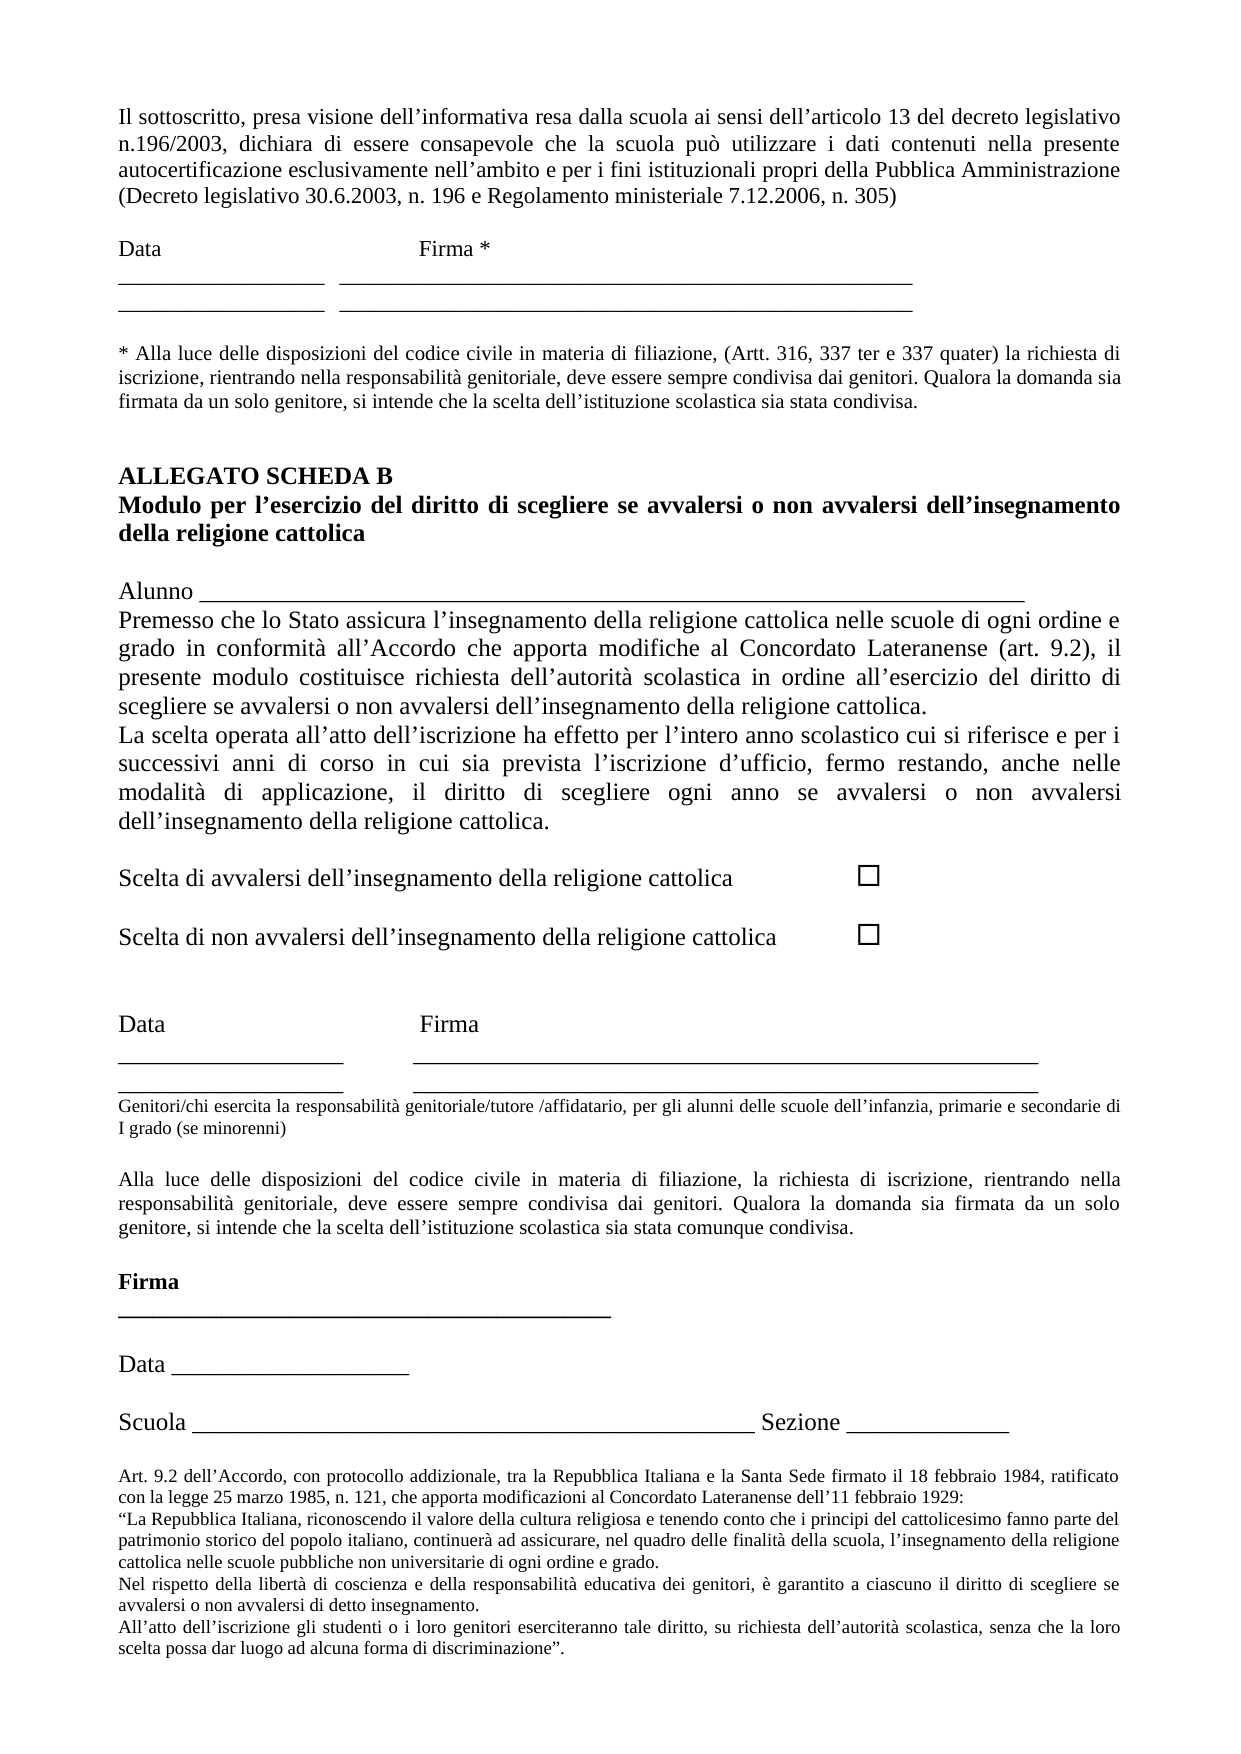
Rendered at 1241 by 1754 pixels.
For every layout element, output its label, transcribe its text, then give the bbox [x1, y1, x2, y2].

text __________________ __________________________________________________ [118, 288, 1122, 314]
text Data Firma [118, 1009, 1122, 1038]
text Il sottoscritto, presa visione dell’informativa resa dalla scuola ai sensi dell’articolo 13 del decreto legislativo n.196/2003, dichiara di essere consapevole che la scuola può utilizzare i dati contenuti nella presente autocertificazione esclusivamente nell’ambito e per i fini istituzionali propri della Pubblica Amministrazione (Decreto legislativo 30.6.2003, n. 196 e Regolamento ministeriale 7.12.2006, n. 305) [118, 103, 1122, 209]
text La scelta operata all’atto dell’iscrizione ha effetto per l’intero anno scolastico cui si riferisce e per i successivi anni di corso in cui sia prevista l’iscrizione d’ufficio, fermo restando, anche nelle modalità di applicazione, il diritto di scegliere ogni anno se avvalersi o non avvalersi dell’insegnamento della religione cattolica. [118, 720, 1122, 835]
text Alunno __________________________________________________________________ [118, 576, 1122, 605]
text Alla luce delle disposizioni del codice civile in materia di filiazione, la richiesta di iscrizione, rientrando nella responsabilità genitoriale, deve essere sempre condivisa dai genitori. Qualora la domanda sia firmata da un solo genitore, si intende che la scelta dell’istituzione scolastica sia stata comunque condivisa. [118, 1167, 1122, 1239]
text Art. 9.2 dell’Accordo, con protocollo addizionale, tra la Repubblica Italiana e la Santa Sede firmato il 18 febbraio 1984, ratificato con la legge 25 marzo 1985, n. 121, che apporta modificazioni al Concordato Lateranense dell’11 febbraio 1929: [118, 1464, 1122, 1508]
text Premesso che lo Stato assicura l’insegnamento della religione cattolica nelle scuole di ogni ordine e grado in conformità all’Accordo che apporta modifiche al Concordato Lateranense (art. 9.2), il presente modulo costituisce richiesta dell’autorità scolastica in ordine all’esercizio del diritto di scegliere se avvalersi o non avvalersi dell’insegnamento della religione cattolica. [118, 605, 1122, 720]
text Nel rispetto della libertà di coscienza e della responsabilità educativa dei genitori, è garantito a ciascuno il diritto di scegliere se avvalersi o non avvalersi di detto insegnamento. [118, 1572, 1122, 1616]
text Firma [118, 1268, 1122, 1294]
text Modulo per l’esercizio del diritto di scegliere se avvalersi o non avvalersi dell’insegnamento della religione cattolica [118, 490, 1122, 547]
text Data Firma * [118, 235, 1122, 262]
text __________________ __________________________________________________ [118, 262, 1122, 288]
text All’atto dell’iscrizione gli studenti o i loro genitori eserciteranno tale diritto, su richiesta dell’autorità scolastica, senza che la loro scelta possa dar luogo ad alcuna forma di discriminazione”. [118, 1616, 1122, 1659]
text Scelta di non avvalersi dell’insegnamento della religione cattolica [118, 922, 1122, 952]
text Data ___________________ [118, 1349, 1122, 1378]
text Genitori/chi esercita la responsabilità genitoriale/tutore /affidatario, per gli alunni delle scuole dell’infanzia, primarie e secondarie di I grado (se minorenni) [118, 1095, 1122, 1138]
text “La Repubblica Italiana, riconoscendo il valore della cultura religiosa e tenendo conto che i principi del cattolicesimo fanno parte del patrimonio storico del popolo italiano, continuerà ad assicurare, nel quadro delle finalità della scuola, l’insegnamento della religione cattolica nelle scuole pubbliche non universitarie di ogni ordine e grado. [118, 1508, 1122, 1572]
text ALLEGATO SCHEDA B [118, 461, 1122, 490]
text __________________ __________________________________________________ [118, 1067, 1122, 1095]
text __________________ __________________________________________________ [118, 1038, 1122, 1067]
text Scuola _____________________________________________ Sezione _____________ [118, 1407, 1122, 1436]
text * Alla luce delle disposizioni del codice civile in materia di filiazione, (Artt. 316, 337 ter e 337 quater) la richiesta di iscrizione, rientrando nella responsabilità genitoriale, deve essere sempre condivisa dai genitori. Qualora la domanda sia firmata da un solo genitore, si intende che la scelta dell’istituzione scolastica sia stata condivisa. [118, 341, 1122, 413]
text Scelta di avvalersi dell’insegnamento della religione cattolica [118, 863, 1122, 893]
text ___________________________________________ [118, 1294, 1122, 1321]
